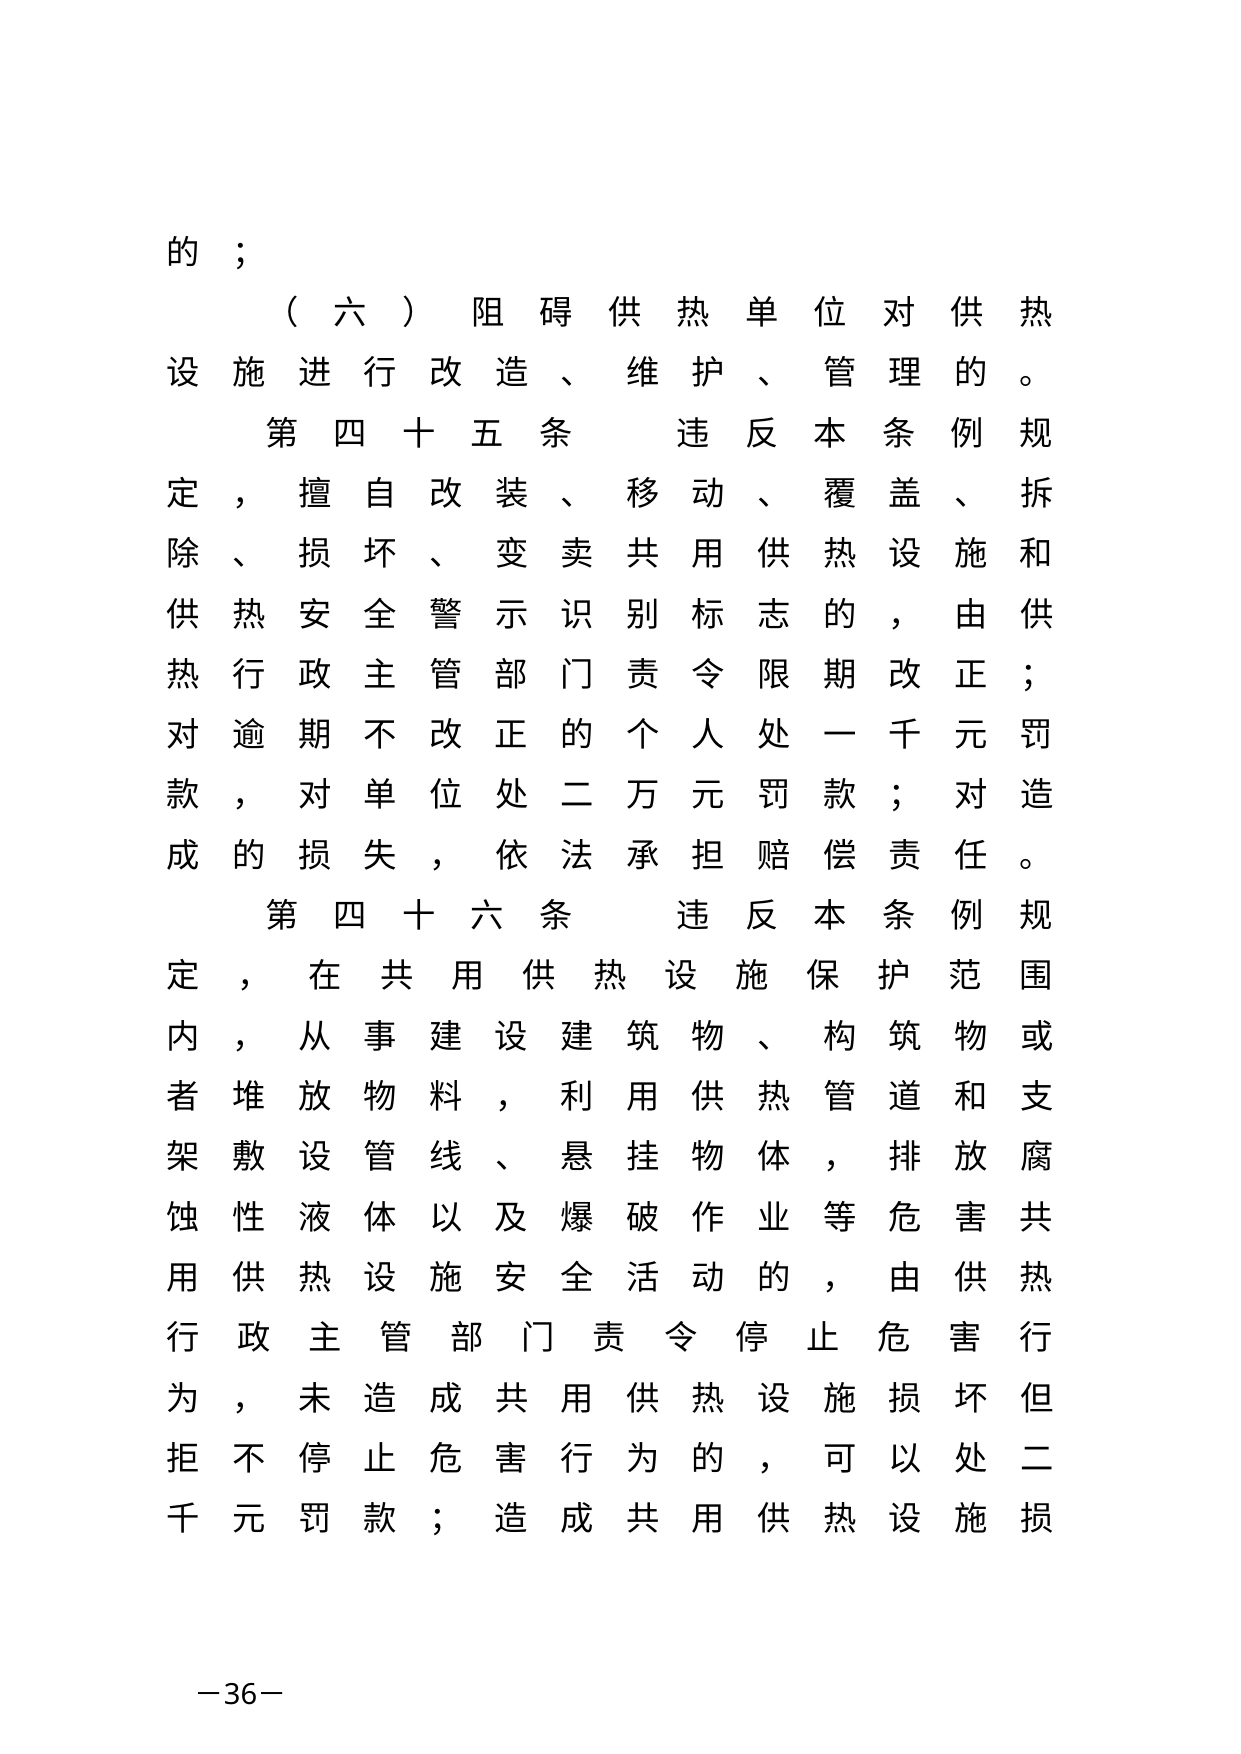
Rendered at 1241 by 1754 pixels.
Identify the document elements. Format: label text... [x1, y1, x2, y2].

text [167, 883, 1085, 1546]
text 第四十五条 违反本条例规定，擅自改装、移动、覆盖、拆除、损坏、变卖共用供热设施和供热安全警示识别标志的，由供热行政主管部门责令限期改正；对逾期不改正的个人处一千元罚款，对单位处二万元罚款；对造成的损失，依法承担赔偿责任。 [167, 400, 1085, 883]
text （六）阻碍供热单位对供热设施进行改造、维护、管理的。 [167, 280, 1085, 400]
text （五）擅自扩大供热面积的； [167, 219, 1085, 280]
